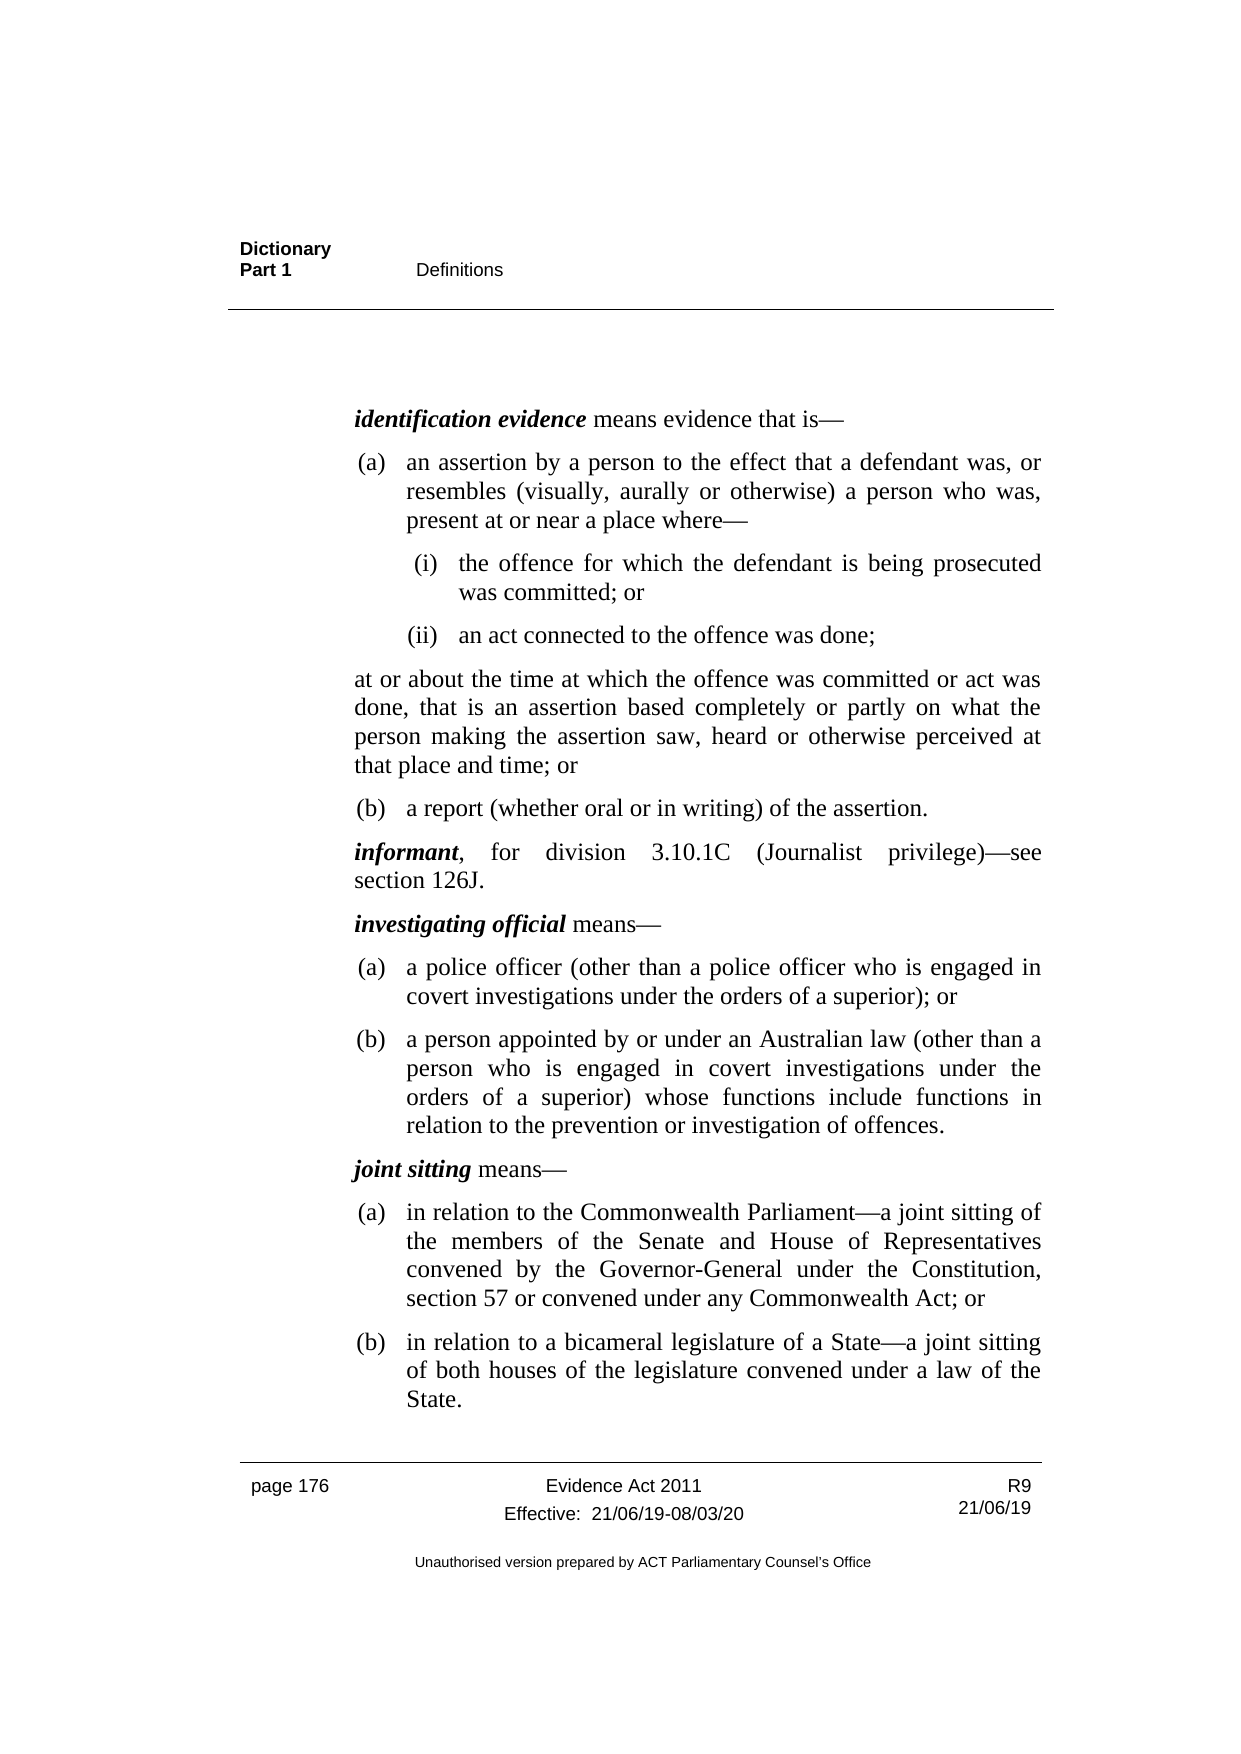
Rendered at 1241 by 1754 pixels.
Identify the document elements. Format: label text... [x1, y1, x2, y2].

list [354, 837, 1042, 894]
text (b) a report (whether oral or in writing) of the assertion. [239, 793, 1042, 822]
text at or about the time at which the offence was committed or act was done, that is an assertion based completely or partly on what the person making the assertion saw, heard or otherwise perceived at that place and time; or [354, 664, 1042, 779]
text (a) an assertion by a person to the effect that a defendant was, or resembles (visually, aurally or otherwise) a person who was, present at or near a place where— [239, 447, 1042, 534]
text (i) the offence for which the defendant is being prosecuted was committed; or [239, 548, 1042, 606]
text (ii) an act connected to the offence was done; [239, 620, 1042, 649]
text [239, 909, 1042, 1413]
text identification evidence means evidence that is— [354, 404, 1042, 433]
